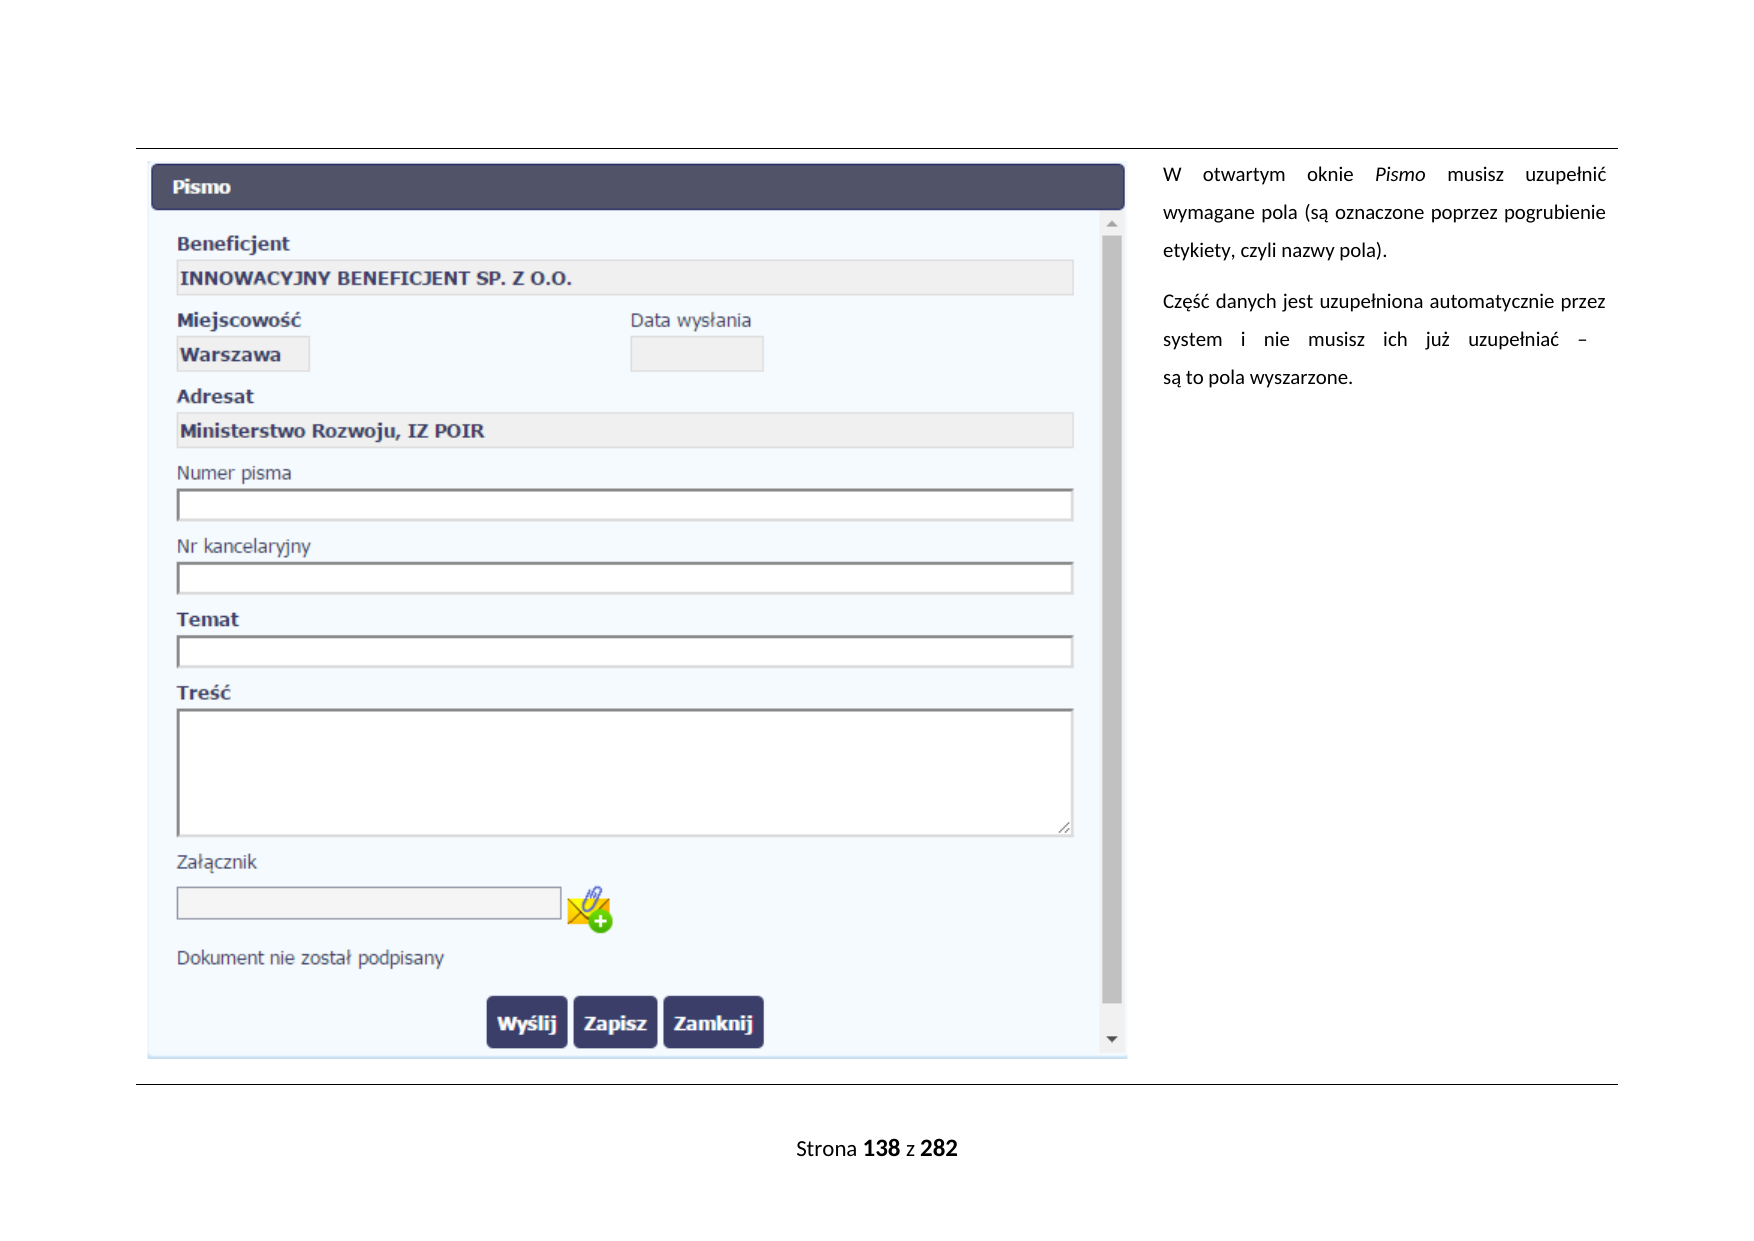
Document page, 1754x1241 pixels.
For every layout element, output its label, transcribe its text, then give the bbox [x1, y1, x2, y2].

table_cell W otwartym oknie Pismo musisz uzupełnić wymagane pola (są oznaczone poprzez pogrubienie etykiety, czyli nazwy pola). Część danych jest uzupełniona automatycznie przez system i nie musisz ich już uzupełniać – są to pola wyszarzone. [1152, 149, 1618, 1084]
table_cell [136, 149, 1152, 1084]
picture [147, 161, 1128, 1059]
